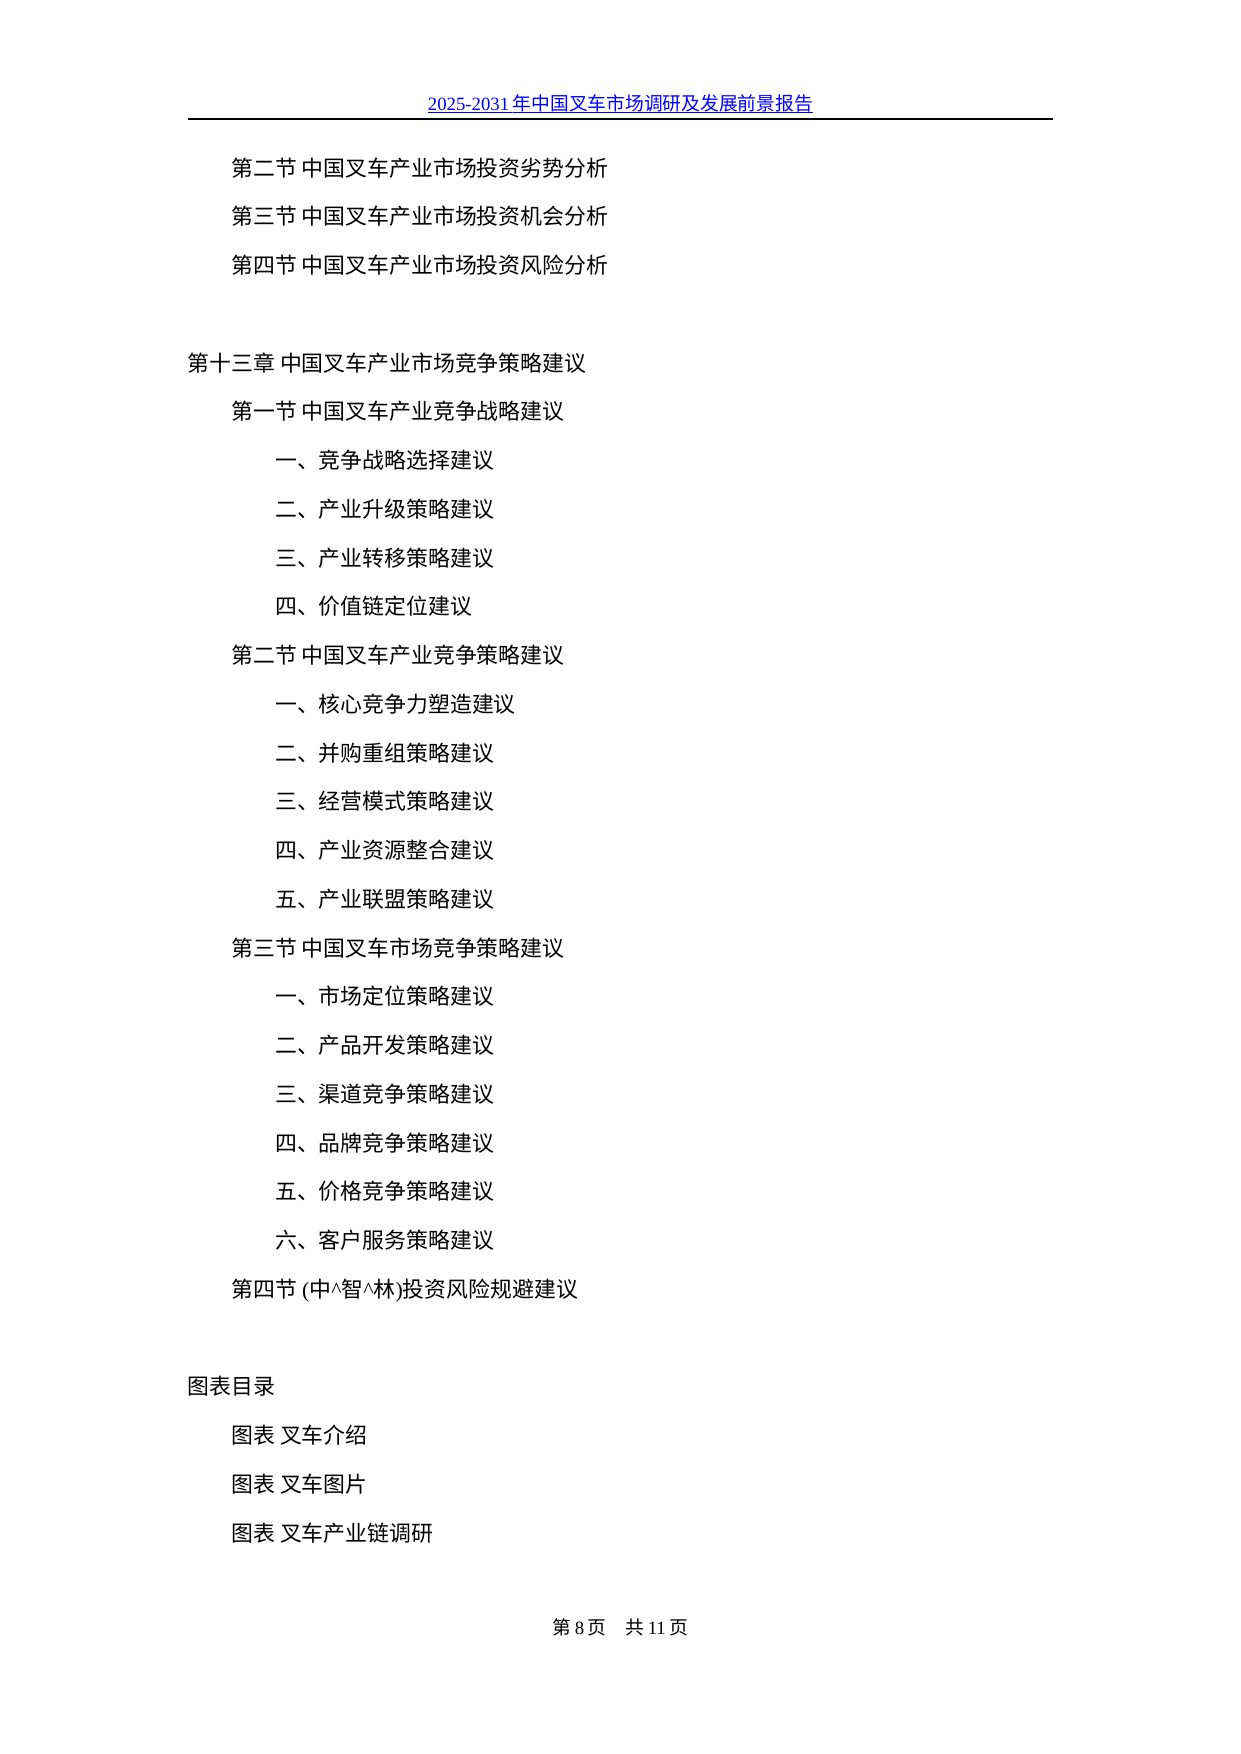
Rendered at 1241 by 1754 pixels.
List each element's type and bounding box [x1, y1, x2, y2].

text [187, 150, 1053, 1548]
